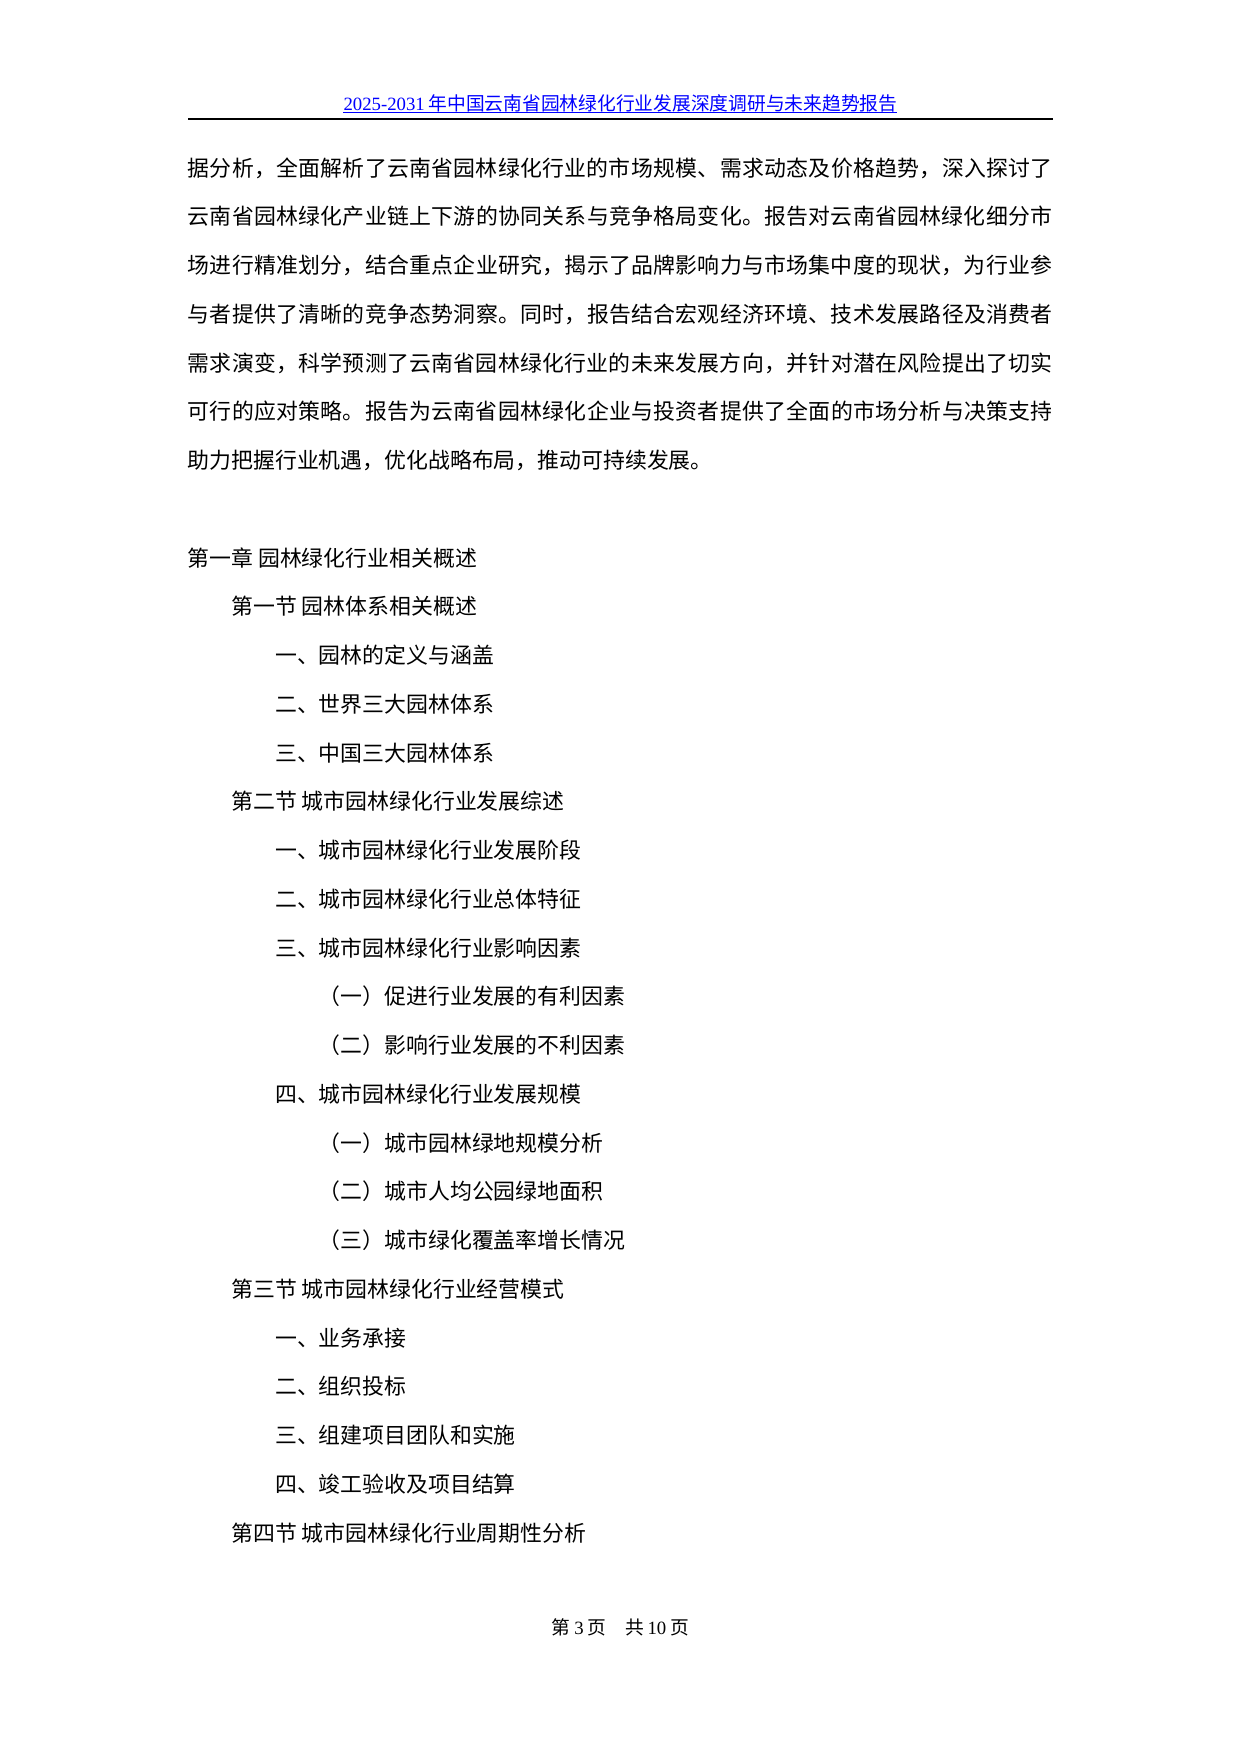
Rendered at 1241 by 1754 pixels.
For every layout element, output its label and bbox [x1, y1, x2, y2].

text [187, 150, 1053, 1548]
